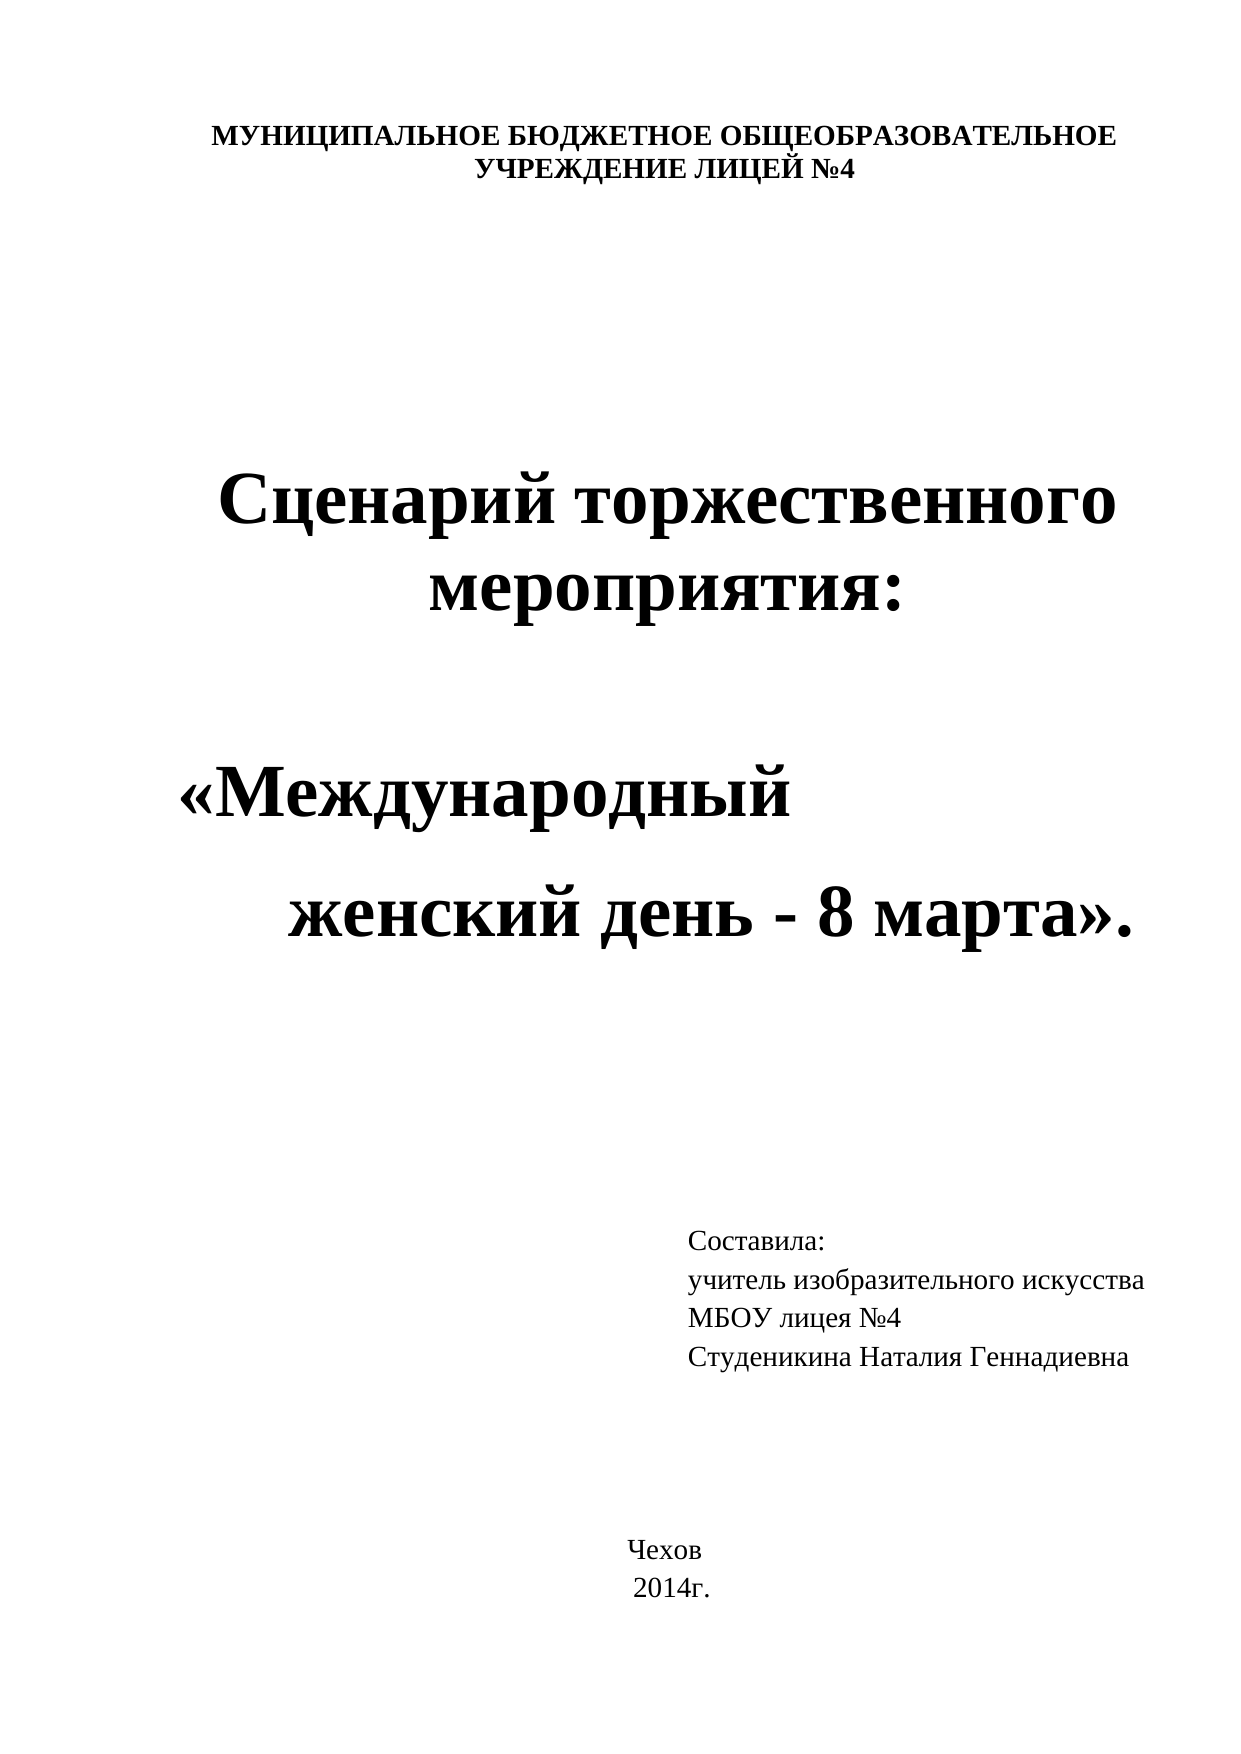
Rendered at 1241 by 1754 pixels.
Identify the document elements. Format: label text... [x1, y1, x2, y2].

text Составила: [177, 1223, 1152, 1257]
text МБОУ лицея №4 [177, 1301, 1152, 1334]
text «Международный [177, 746, 1152, 832]
text женский день - 8 марта». [177, 866, 1152, 952]
text учитель изобразительного искусства [177, 1262, 1152, 1296]
text Чехов [177, 1532, 1152, 1565]
text 2014г. [177, 1570, 1152, 1604]
text МУНИЦИПАЛЬНОЕ БЮДЖЕТНОЕ ОБЩЕОБРАЗОВАТЕЛЬНОЕ УЧРЕЖДЕНИЕ ЛИЦЕЙ №4 [177, 118, 1152, 185]
text Сценарий торжественного мероприятия: [177, 453, 1158, 626]
text Студеникина Наталия Геннадиевна [177, 1339, 1152, 1373]
